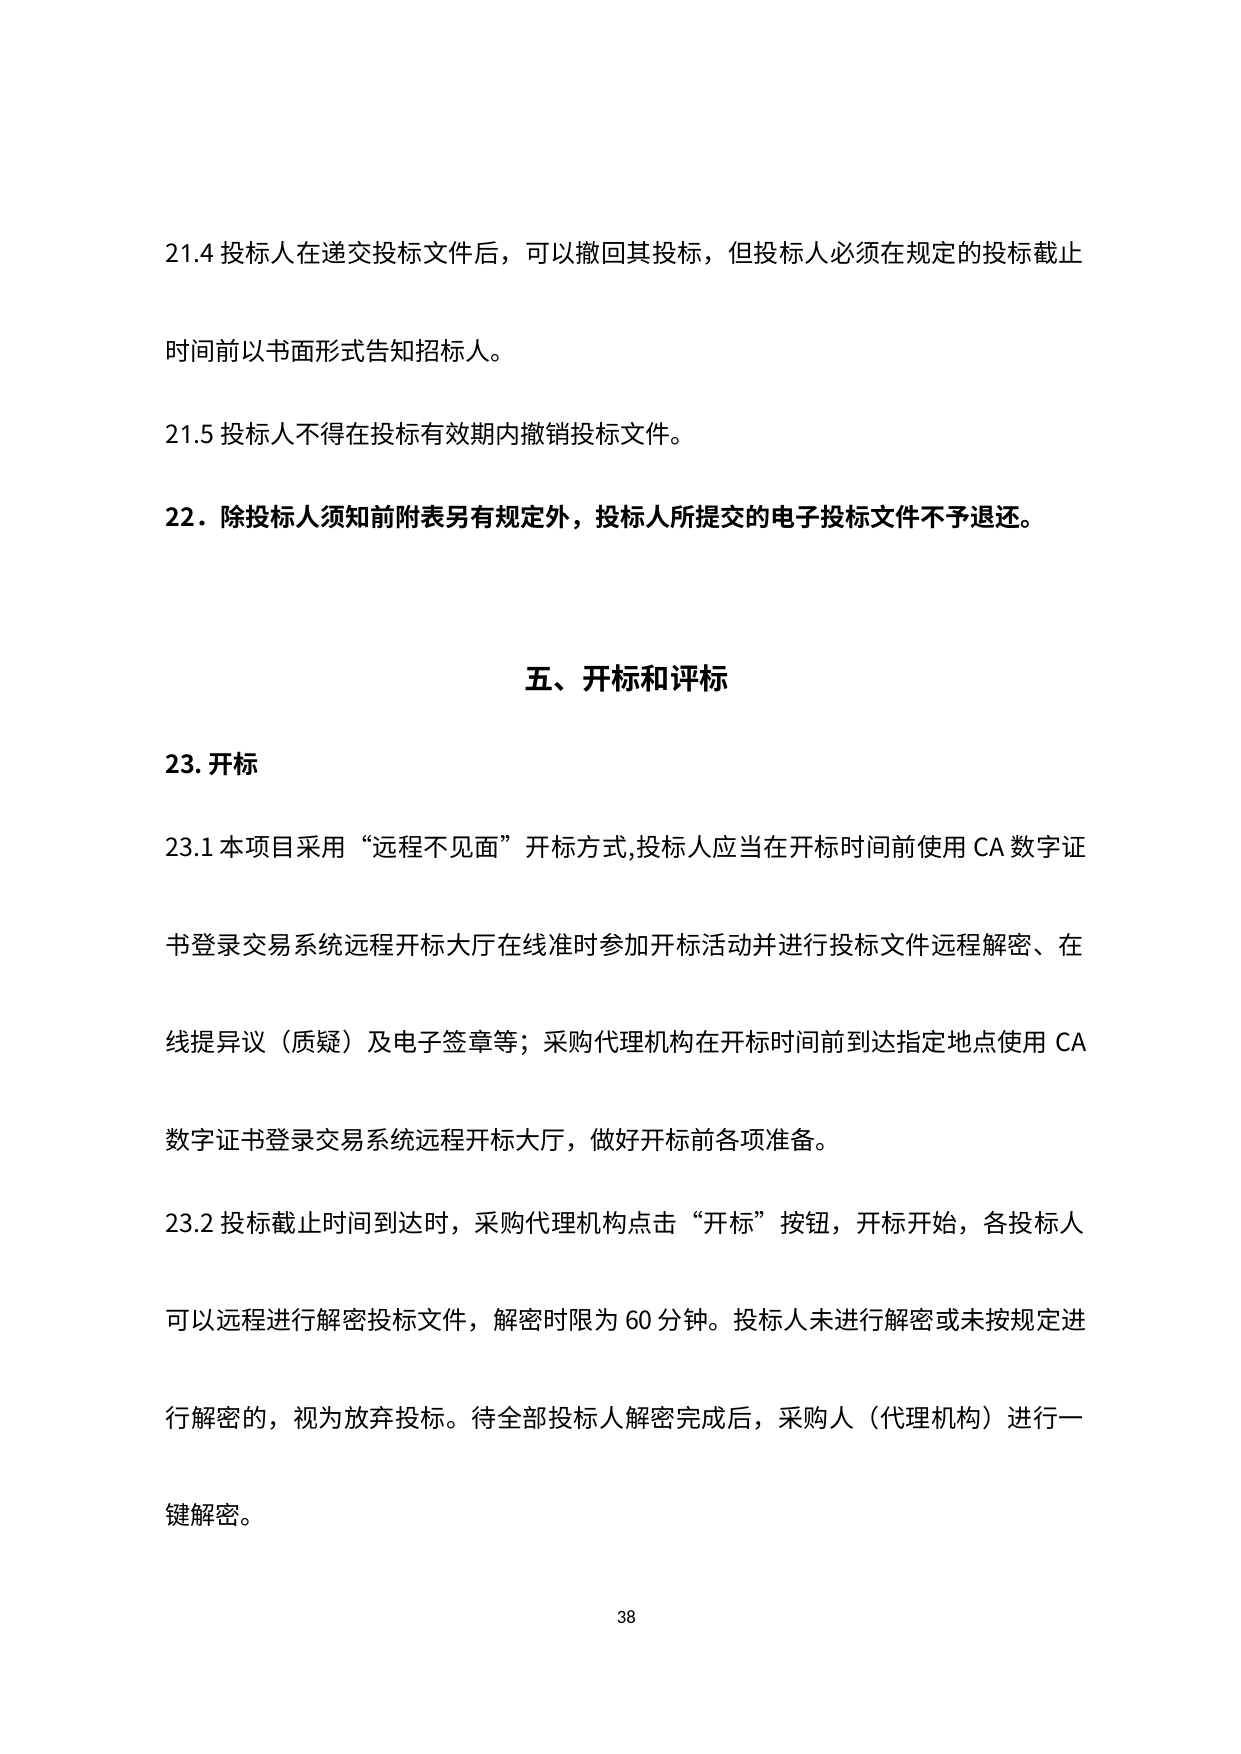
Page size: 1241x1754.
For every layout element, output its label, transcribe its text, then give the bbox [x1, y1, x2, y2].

text 五、开标和评标 [165, 644, 1087, 709]
text 21.5 投标人不得在投标有效期内撤销投标文件。 [165, 400, 1087, 465]
text 22．除投标人须知前附表另有规定外，投标人所提交的电子投标文件不予退还。 [165, 483, 1087, 548]
text 21.4投标人在递交投标文件后，可以撤回其投标，但投标人必须在规定的投标截止时间前以书面形式告知招标人。 [165, 219, 1087, 382]
text 23.1本项目采用“远程不见面”开标方式,投标人应当在开标时间前使用CA数字证书登录交易系统远程开标大厅在线准时参加开标活动并进行投标文件远程解密、在线提异议（质疑）及电子签章等；采购代理机构在开标时间前到达指定地点使用CA数字证书登录交易系统远程开标大厅，做好开标前各项准备。 [165, 813, 1087, 1171]
text 23.2 投标截止时间到达时，采购代理机构点击“开标”按钮，开标开始，各投标人可以远程进行解密投标文件，解密时限为60分钟。投标人未进行解密或未按规定进行解密的，视为放弃投标。待全部投标人解密完成后，采购人（代理机构）进行一键解密。 [165, 1189, 1087, 1546]
text 23. 开标 [165, 730, 1087, 795]
